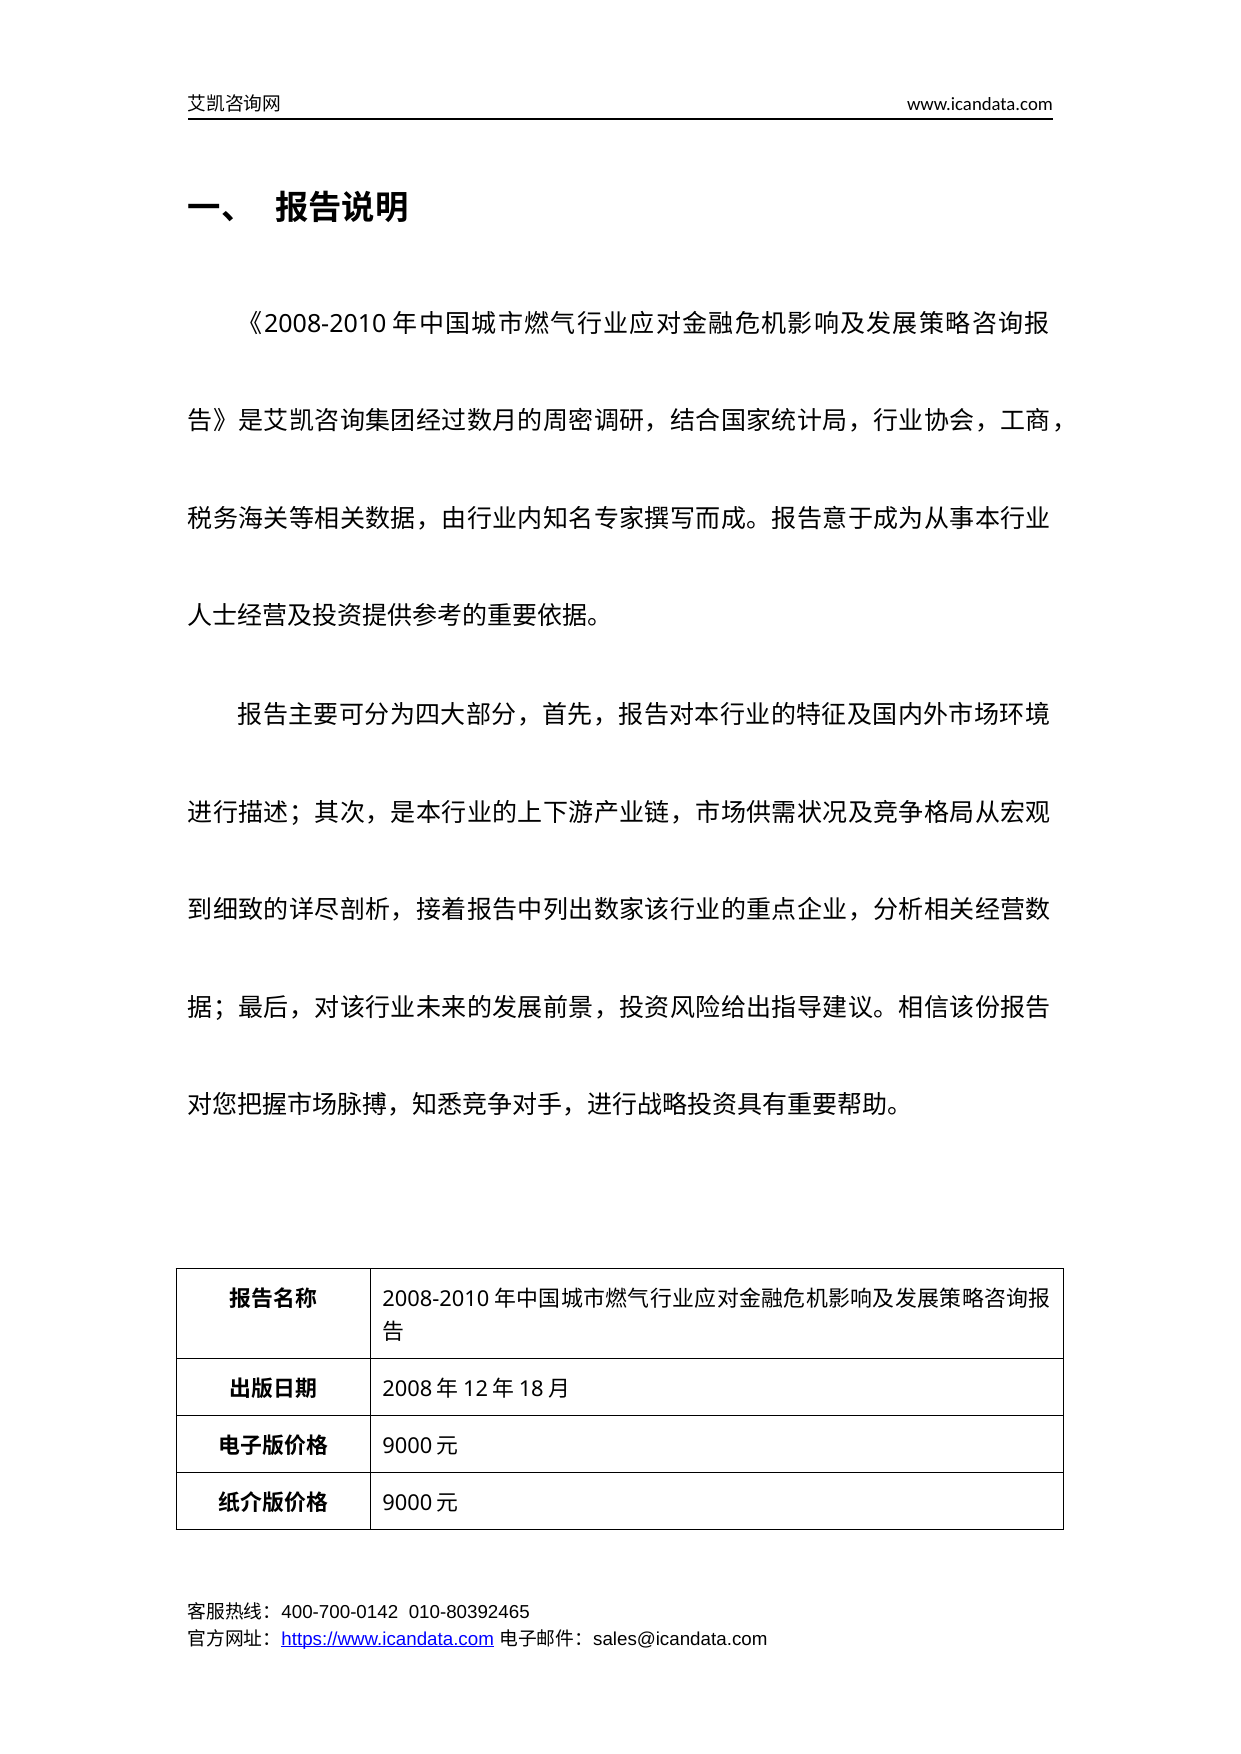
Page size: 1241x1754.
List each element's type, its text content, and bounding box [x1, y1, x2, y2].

table_cell 9000元 [371, 1473, 1063, 1529]
table_header 报告名称 [177, 1269, 370, 1358]
table_cell 出版日期 [177, 1359, 370, 1415]
subtitle 报告说明 [187, 172, 1053, 237]
table_cell 2008年12年18月 [371, 1359, 1063, 1415]
table_cell 纸介版价格 [177, 1473, 370, 1529]
table_header 2008-2010年中国城市燃气行业应对金融危机影响及发展策略咨询报告 [371, 1269, 1063, 1358]
text 报告主要可分为四大部分，首先，报告对本行业的特征及国内外市场环境进行描述；其次，是本行业的上下游产业链，市场供需状况及竞争格局从宏观到细致的详尽剖析，接着报告中列出数家该行业的重点企业，分析相关经营数据；最后，对该行业未来的发展前景，投资风险给出指导建议。相信该份报告对您把握市场脉搏，知悉竞争对手，进行战略投资具有重要帮助。 [187, 681, 1053, 1136]
text 《2008-2010年中国城市燃气行业应对金融危机影响及发展策略咨询报告》是艾凯咨询集团经过数月的周密调研，结合国家统计局，行业协会，工商，税务海关等相关数据，由行业内知名专家撰写而成。报告意于成为从事本行业人士经营及投资提供参考的重要依据。 [187, 289, 1053, 646]
table_cell 9000元 [371, 1416, 1063, 1472]
table_cell 电子版价格 [177, 1416, 370, 1472]
